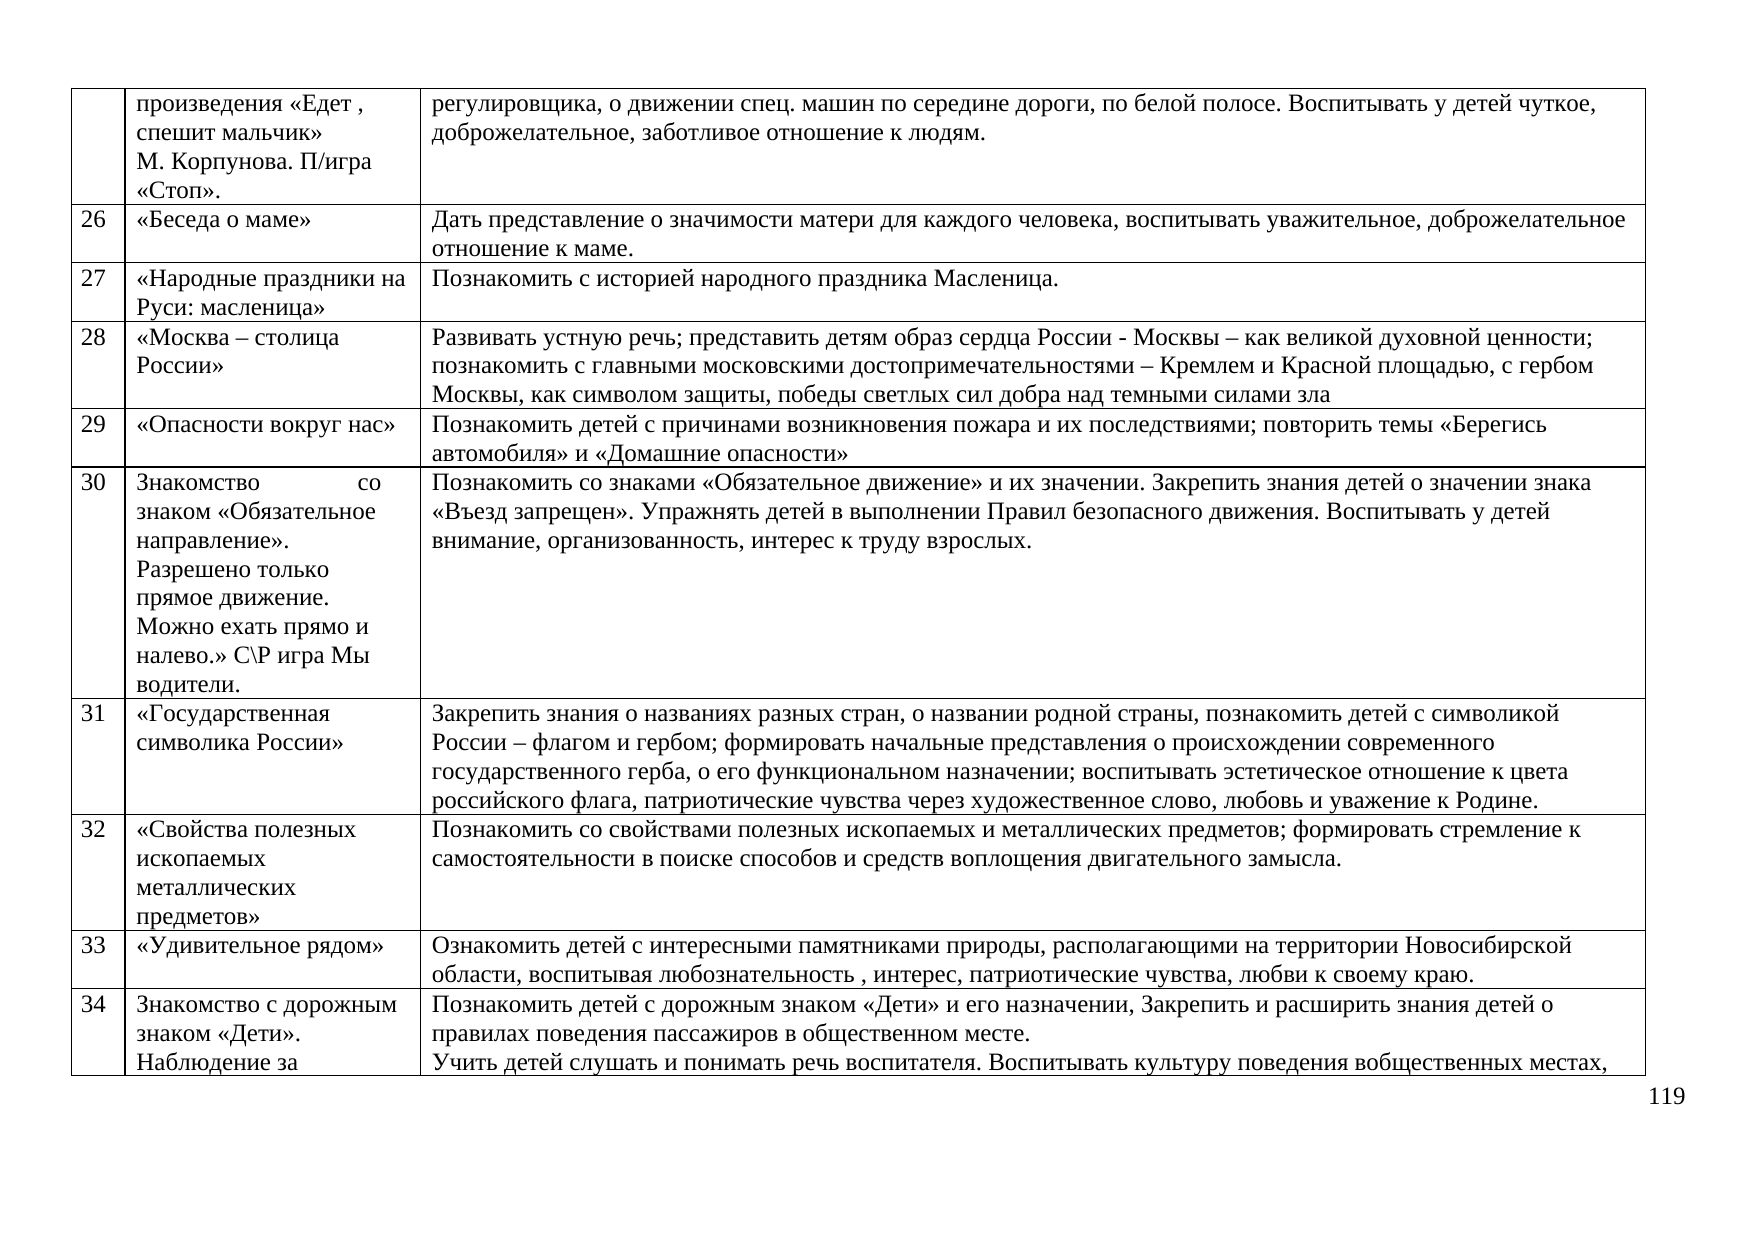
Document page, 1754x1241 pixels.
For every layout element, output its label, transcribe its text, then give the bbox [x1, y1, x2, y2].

table_cell Дать представление о значимости матери для каждого человека, воспитывать уважительное, доброжелательное отношение к маме. [421, 205, 1645, 262]
table_cell «Беседа о маме» [126, 205, 420, 262]
table_cell Познакомить детей с причинами возникновения пожара и их последствиями; повторить темы «Берегись автомобиля» и «Домашние опасности» [421, 409, 1645, 466]
table_cell [72, 468, 124, 697]
table_cell [72, 205, 124, 262]
table_cell [72, 931, 124, 988]
table_cell [72, 989, 124, 1075]
table_cell Закрепить знания о названиях разных стран, о названии родной страны, познакомить детей с символикой России – флагом и гербом; формировать начальные представления о происхождении современного государственного герба, о его функциональном назначении; воспитывать эстетическое отношение к цвета российского флага, патриотические чувства через художественное слово, любовь и уважение к Родине. [421, 699, 1645, 813]
table_cell [72, 815, 124, 929]
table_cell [126, 89, 420, 203]
table_cell «Государственная символика России» [126, 699, 420, 813]
table_cell [72, 322, 124, 408]
table_cell [72, 89, 124, 203]
table_cell «Опасности вокруг нас» [126, 409, 420, 466]
table_cell Познакомить со знаками «Обязательное движение» и их значении. Закрепить знания детей о значении знака «Въезд запрещен». Упражнять детей в выполнении Правил безопасного движения. Воспитывать у детей внимание, организованность, интерес к труду взрослых. [421, 468, 1645, 697]
table_cell [72, 699, 124, 813]
table_cell «Удивительное рядом» [126, 931, 420, 988]
table_cell «Москва – столица России» [126, 322, 420, 408]
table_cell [421, 89, 1645, 203]
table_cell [126, 989, 420, 1075]
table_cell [421, 989, 1645, 1075]
table_cell [72, 263, 124, 321]
table_cell Ознакомить детей с интересными памятниками природы, располагающими на территории Новосибирской области, воспитывая любознательность , интерес, патриотические чувства, любви к своему краю. [421, 931, 1645, 988]
table_cell «Народные праздники на Руси: масленица» [126, 263, 420, 321]
table_cell «Свойства полезных ископаемых металлических предметов» [126, 815, 420, 929]
table_cell Знакомство со знаком «Обязательное направление». Разрешено только прямое движение. Можно ехать прямо и налево.» С\Р игра Мы водители. [126, 468, 420, 697]
table_cell Познакомить с историей народного праздника Масленица. [421, 263, 1645, 321]
table_cell [72, 409, 124, 466]
table_cell Развивать устную речь; представить детям образ сердца России - Москвы – как великой духовной ценности; познакомить с главными московскими достопримечательностями – Кремлем и Красной площадью, с гербом Москвы, как символом защиты, победы светлых сил добра над темными силами зла [421, 322, 1645, 408]
table_cell Познакомить со свойствами полезных ископаемых и металлических предметов; формировать стремление к самостоятельности в поиске способов и средств воплощения двигательного замысла. [421, 815, 1645, 929]
